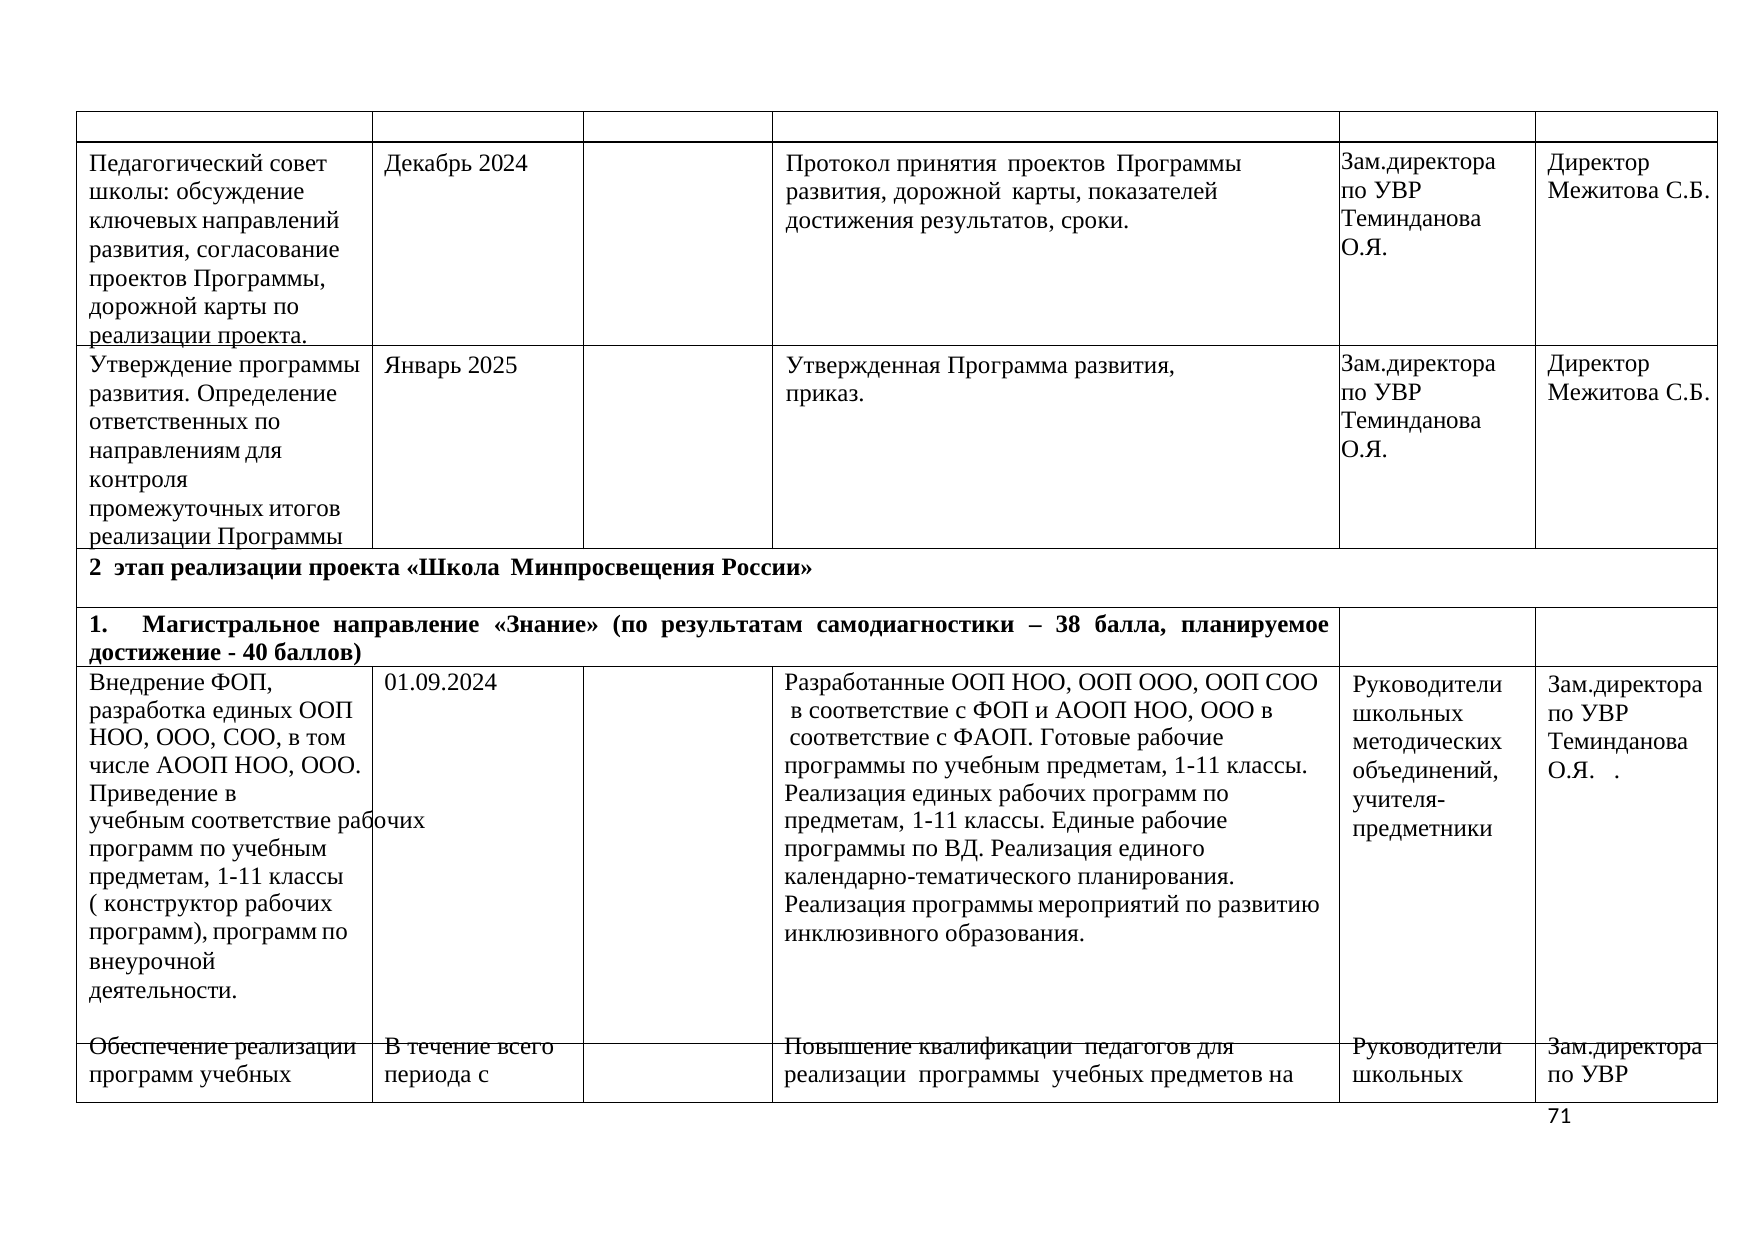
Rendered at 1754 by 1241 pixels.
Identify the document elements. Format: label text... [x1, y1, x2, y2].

text Декабрь 2024 [384, 148, 528, 176]
text Зам.директора по УВР Теминданова О.Я. . [1548, 669, 1707, 784]
text Протокол принятия проектов Программы развития, дорожной карты, показателей достижения результатов, сроки. [786, 148, 1244, 234]
text 1. Магистральное направление «Знание» (по результатам самодиагностики – 38 балла, планируемое достижение - 40 баллов) [89, 611, 1331, 666]
text Директор [1547, 148, 1714, 176]
text Внедрение ФОП, 01.09.2024 Разработанные ООП НОО, ООП ООО, ООП СОО разработка единых ООП в соответствие с ФОП и АООП НОО, ООО в НОО, ООО, СОО, в том соответствие с ФАОП. Готовые рабочие [89, 668, 1320, 751]
text 71 [1547, 1101, 1710, 1129]
text внеурочной деятельности. [89, 946, 242, 1004]
text Январь 2025 [384, 350, 528, 378]
text Повышение квалификации педагогов для реализации программы учебных предметов на [784, 1033, 1296, 1088]
text Зам.директора по УВР Теминданова О.Я. [1341, 348, 1511, 463]
text ( конструктор рабочих Реализация программымероприятий по развитию программ),программпо инклюзивного образования. [89, 889, 1321, 946]
text Директор Межитова С.Б. [1547, 349, 1714, 406]
text В течение всего периода с [384, 1033, 558, 1088]
text Утвержденная Программа развития, приказ. [786, 350, 1258, 407]
text Руководители школьных [1352, 1033, 1506, 1088]
text Руководители школьных методических объединений, учителя-предметники [1352, 669, 1506, 841]
text Педагогический совет школы: обсуждение ключевыхнаправлений развития, согласование проектов Программы, дорожной карты по реализации проекта. Утверждение программы развития. Определение ответственных по направлениямдля контроля промежуточныхитогов реализации Программы [89, 148, 364, 550]
text Межитова С.Б. [1547, 176, 1714, 204]
text Обеспечение реализации программ учебных [89, 1033, 359, 1088]
text числе АООП НОО, ООО. программы по учебным предметам, 1-11 классы. Приведение в Реализация единых рабочих программ по учебным соответствие рабочих предметам, 1-11 классы. Единые рабочие программ по учебным программы по ВД. Реализация единого предметам, 1-11 классы календарно-тематического планирования. [89, 752, 1330, 889]
text Зам.директора по УВР Теминданова О.Я. [1341, 146, 1511, 261]
text 2 этап реализации проекта «Школа Минпросвещения России» [89, 552, 1710, 581]
text Зам.директора по УВР [1547, 1033, 1707, 1088]
